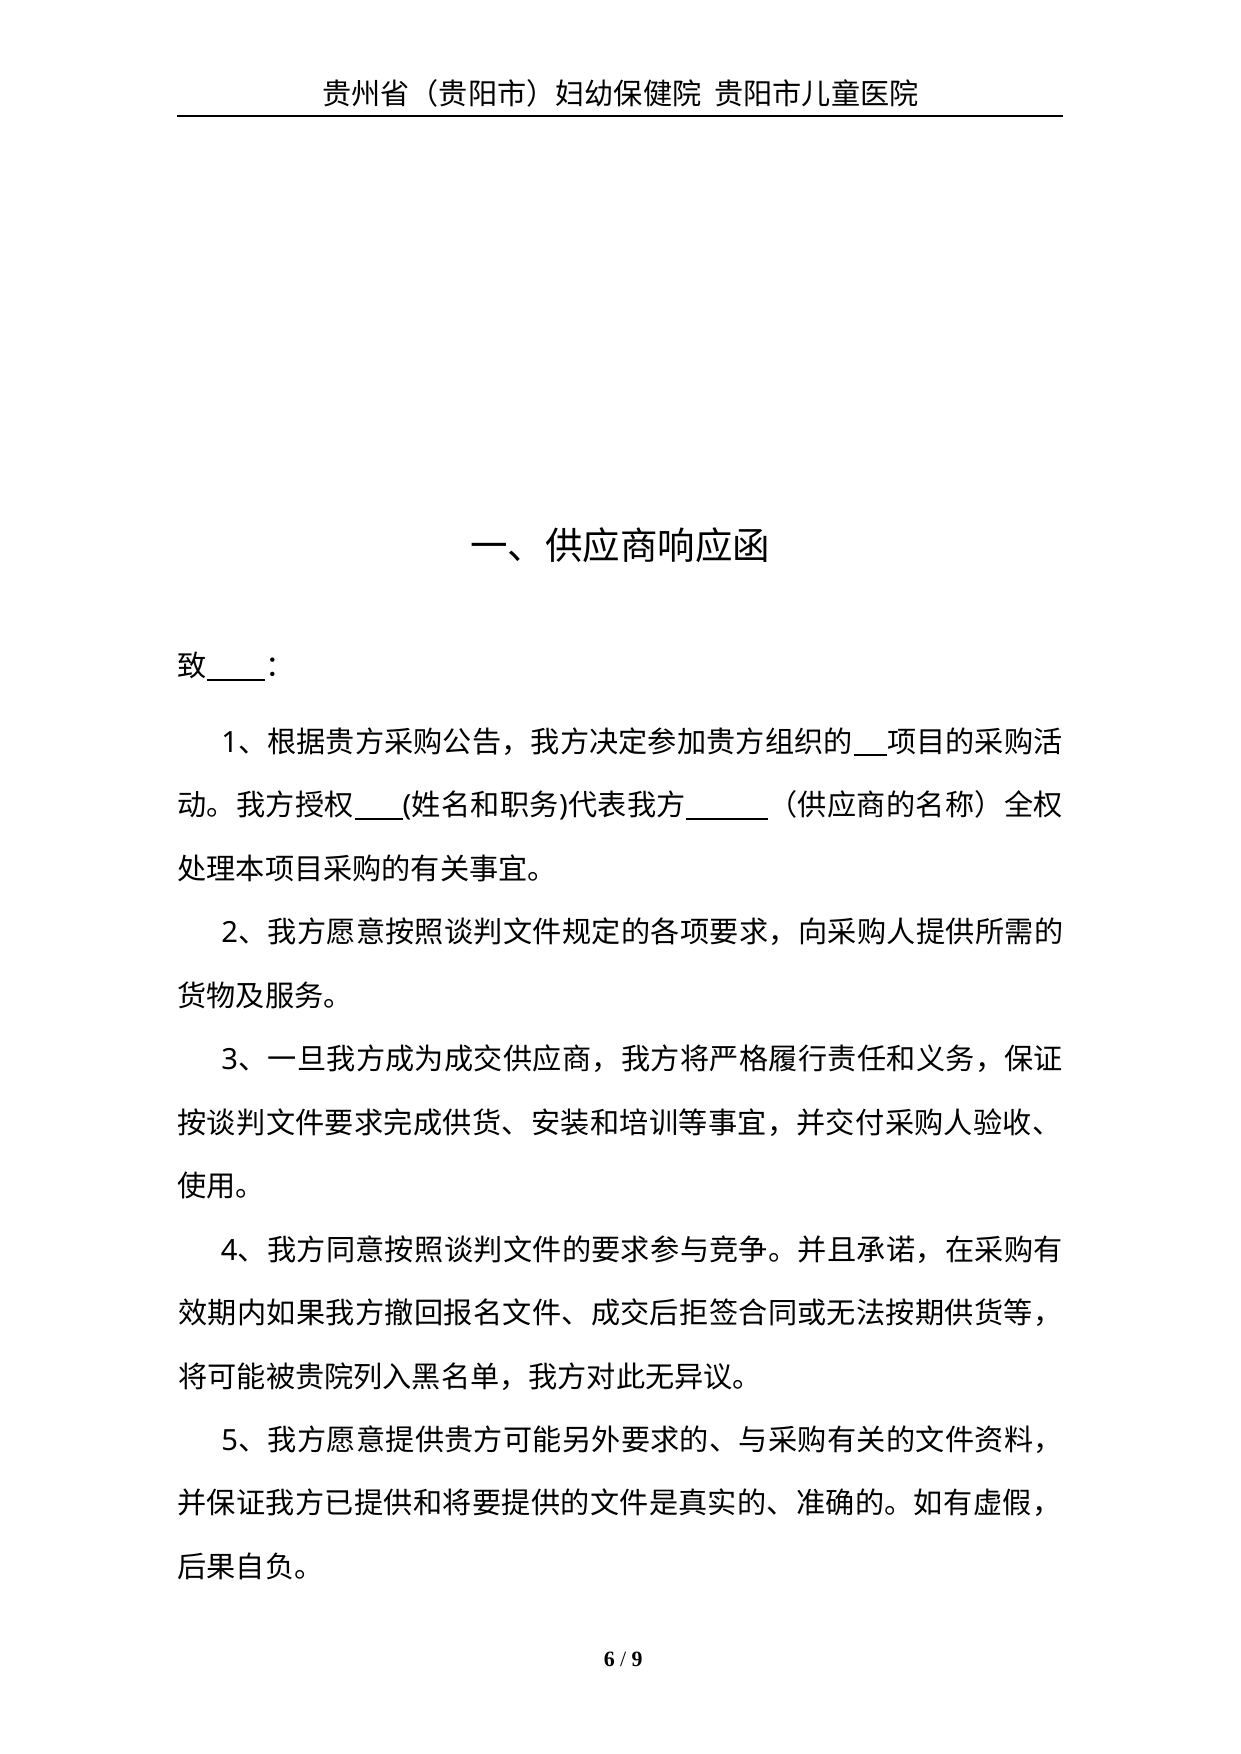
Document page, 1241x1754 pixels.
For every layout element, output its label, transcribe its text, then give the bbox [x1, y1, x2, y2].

text 3、一旦我方成为成交供应商，我方将严格履行责任和义务，保证按谈判文件要求完成供货、安装和培训等事宜，并交付采购人验收、使用。 [177, 1036, 1063, 1205]
text 致 ： [177, 642, 1063, 684]
text 4、我方同意按照谈判文件的要求参与竞争。并且承诺，在采购有效期内如果我方撤回报名文件、成交后拒签合同或无法按期供货等，将可能被贵院列入黑名单，我方对此无异议。 [178, 1226, 1063, 1395]
text 5、我方愿意提供贵方可能另外要求的、与采购有关的文件资料，并保证我方已提供和将要提供的文件是真实的、准确的。如有虚假，后果自负。 [177, 1417, 1063, 1586]
text 2、我方愿意按照谈判文件规定的各项要求，向采购人提供所需的货物及服务。 [177, 909, 1063, 1014]
text 1、根据贵方采购公告，我方决定参加贵方组织的 项目的采购活动。我方授权 (姓名和职务)代表我方 （供应商的名称）全权处理本项目采购的有关事宜。 [177, 718, 1063, 888]
text 一、供应商响应函 [177, 516, 1063, 570]
